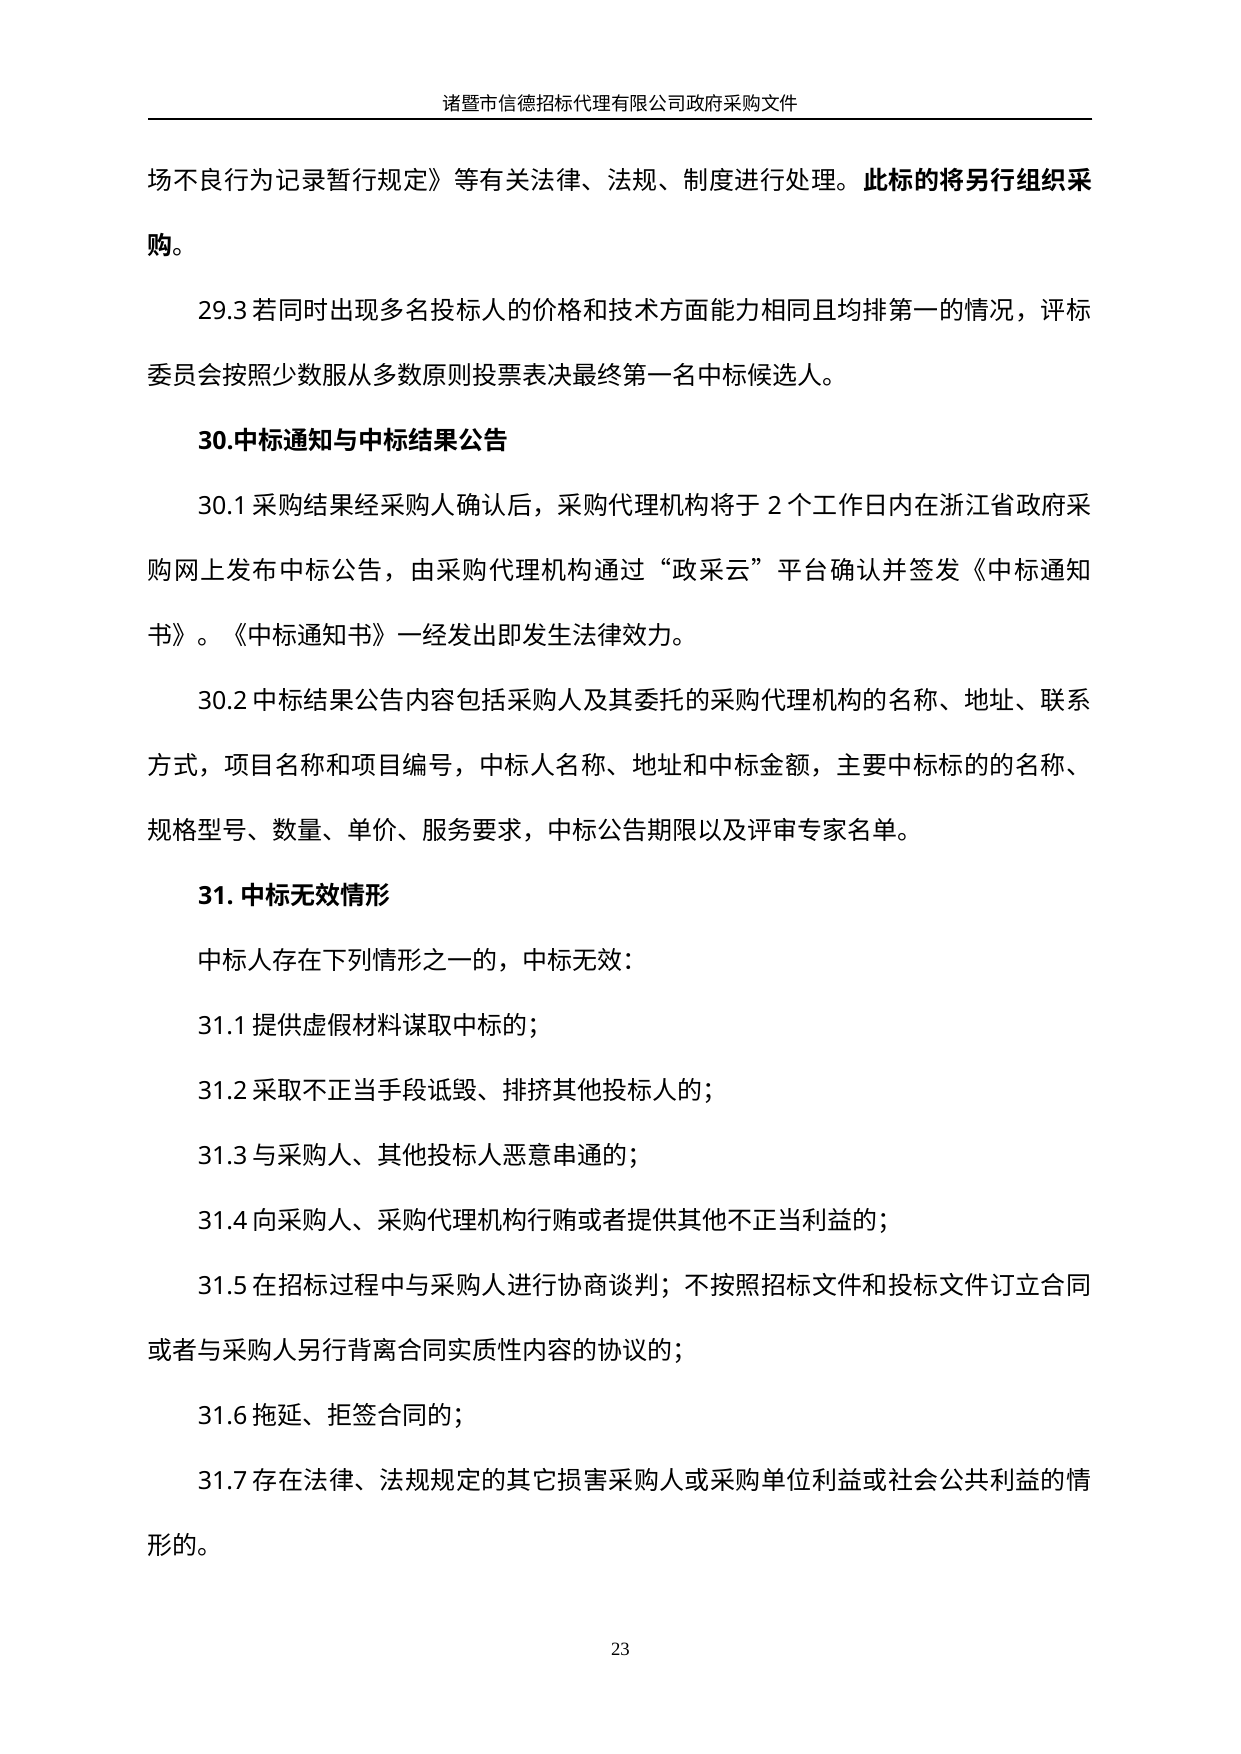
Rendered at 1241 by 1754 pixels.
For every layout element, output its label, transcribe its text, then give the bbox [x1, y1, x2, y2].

text 31.4向采购人、采购代理机构行贿或者提供其他不正当利益的； [148, 1186, 1092, 1251]
text 31. 中标无效情形 [148, 861, 1092, 926]
text 29.3若同时出现多名投标人的价格和技术方面能力相同且均排第一的情况，评标委员会按照少数服从多数原则投票表决最终第一名中标候选人。 [148, 276, 1092, 406]
text 中标人存在下列情形之一的，中标无效： [148, 926, 1092, 991]
text 31.3与采购人、其他投标人恶意串通的； [148, 1121, 1092, 1186]
text 31.6拖延、拒签合同的； [148, 1381, 1092, 1446]
text 30.中标通知与中标结果公告 [148, 406, 1092, 471]
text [148, 146, 1092, 276]
text 31.5在招标过程中与采购人进行协商谈判；不按照招标文件和投标文件订立合同或者与采购人另行背离合同实质性内容的协议的； [148, 1251, 1092, 1381]
text 30.2中标结果公告内容包括采购人及其委托的采购代理机构的名称、地址、联系方式，项目名称和项目编号，中标人名称、地址和中标金额，主要中标标的的名称、规格型号、数量、单价、服务要求，中标公告期限以及评审专家名单。 [148, 666, 1092, 861]
text 30.1采购结果经采购人确认后，采购代理机构将于2个工作日内在浙江省政府采购网上发布中标公告，由采购代理机构通过“政采云”平台确认并签发《中标通知书》。《中标通知书》一经发出即发生法律效力。 [148, 471, 1092, 666]
text 31.1提供虚假材料谋取中标的； [148, 991, 1092, 1056]
text 31.2采取不正当手段诋毁、排挤其他投标人的； [148, 1056, 1092, 1121]
text 31.7存在法律、法规规定的其它损害采购人或采购单位利益或社会公共利益的情形的。 [148, 1446, 1092, 1576]
